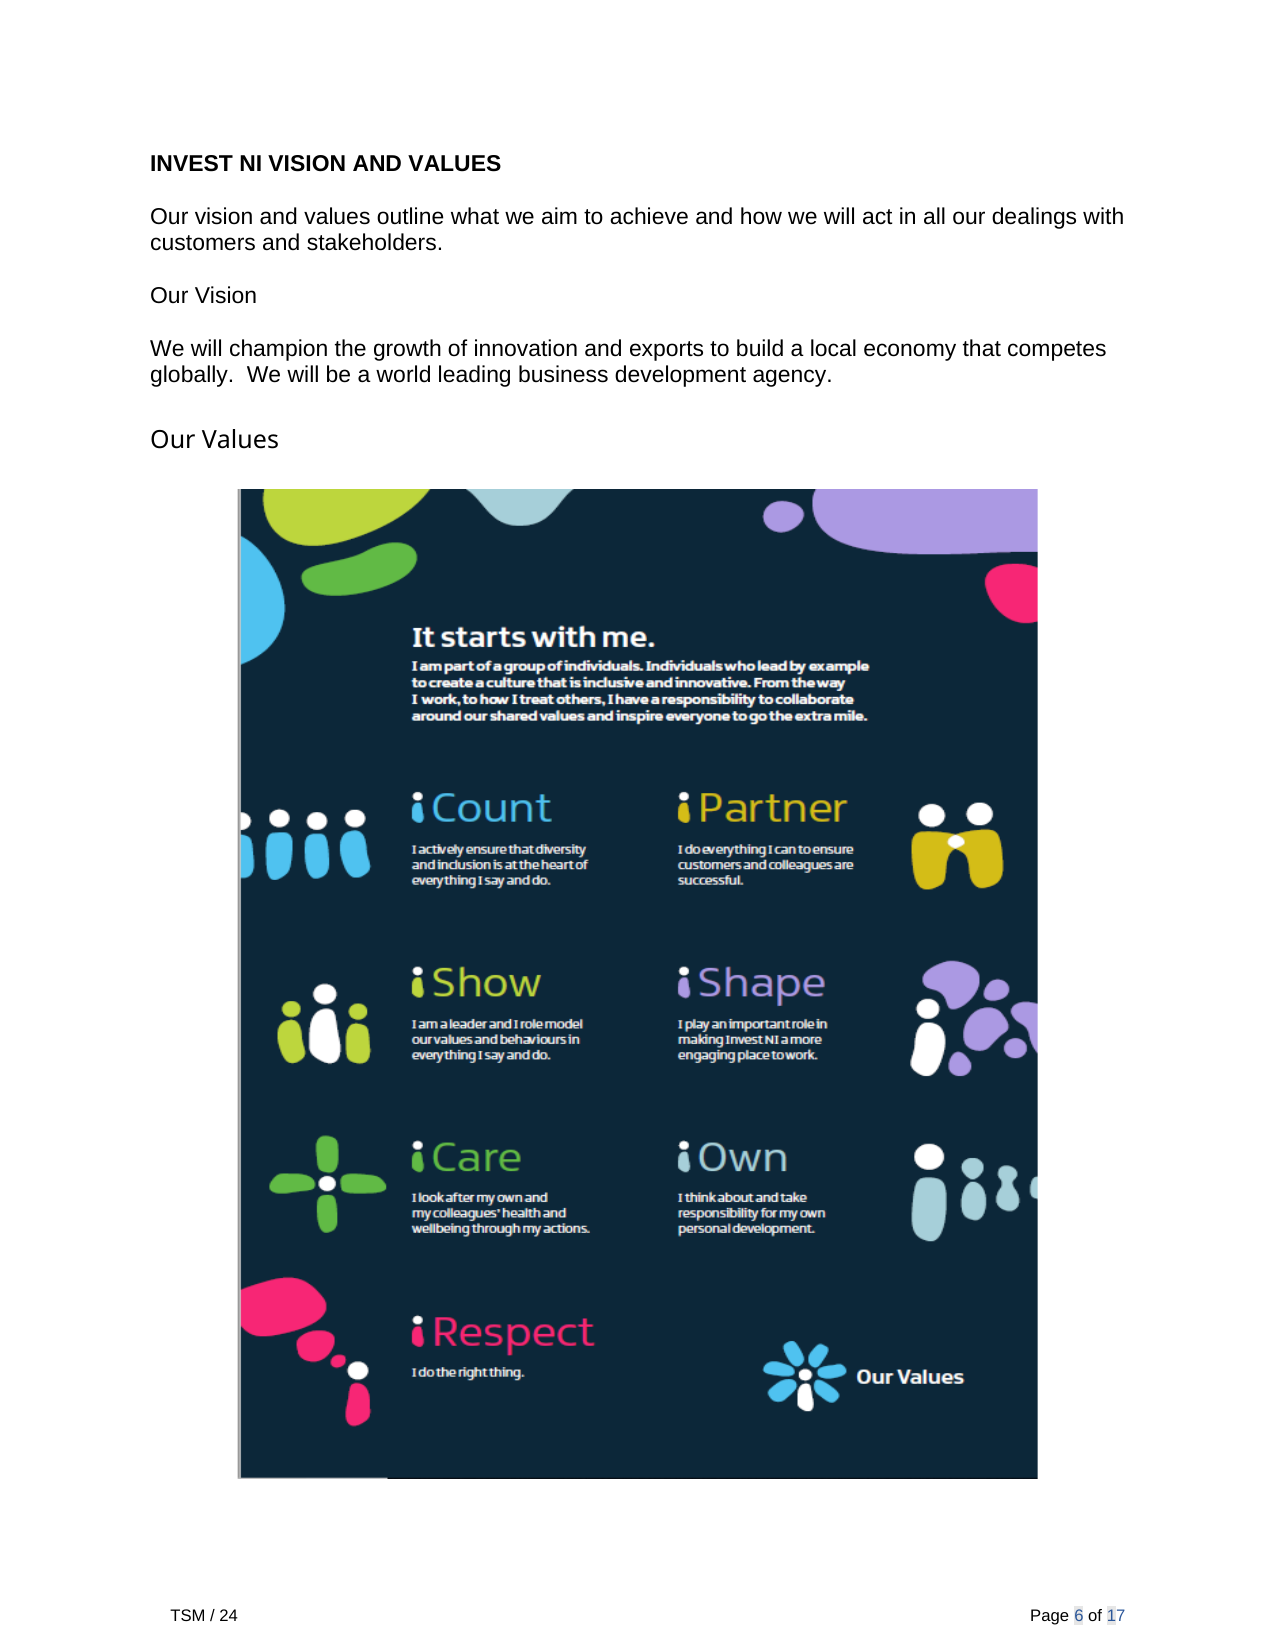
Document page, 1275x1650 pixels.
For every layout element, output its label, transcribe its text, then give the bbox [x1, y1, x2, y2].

text We will champion the growth of innovation and exports to build a local economy that competes globally. We will be a world leading business development agency. [150, 334, 1125, 387]
text INVEST NI VISION AND VALUES [150, 150, 1125, 176]
text Our vision and values outline what we aim to achieve and how we will act in all our dealings with customers and stakeholders. [150, 203, 1125, 255]
text Our Vision [150, 282, 1125, 308]
text Our Values [150, 421, 1125, 455]
picture [237, 489, 1038, 1479]
